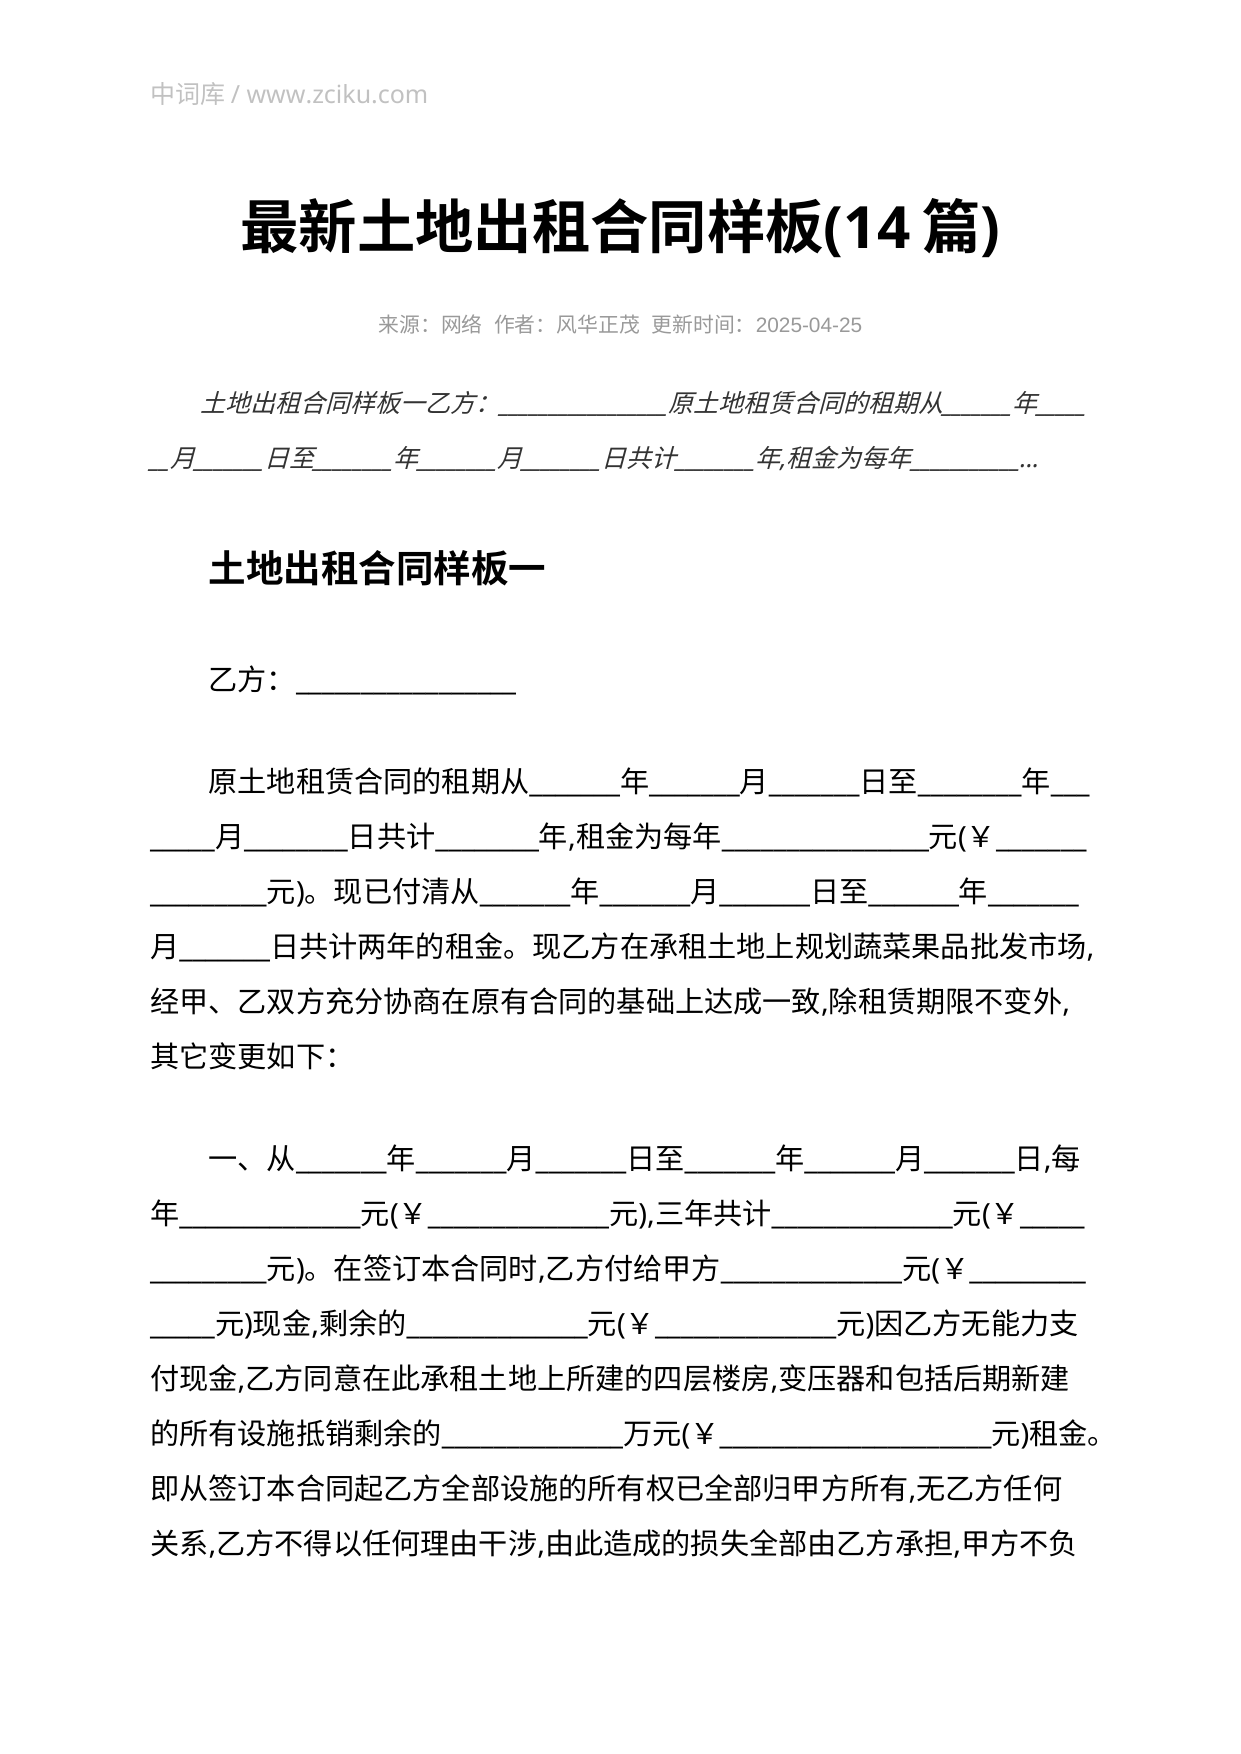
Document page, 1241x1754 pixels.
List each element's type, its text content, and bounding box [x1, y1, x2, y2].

text 乙方：_________________ [150, 657, 1090, 699]
text 原土地租赁合同的租期从_______年_______月_______日至________年________月________日共计________年,租金为每年________________元(￥________________元)。现已付清从_______年_______月_______日至_______年_______月_______日共计两年的租金。现乙方在承租土地上规划蔬菜果品批发市场,经甲、乙双方充分协商在原有合同的基础上达成一致,除租赁期限不变外,其它变更如下： [150, 759, 1090, 1076]
text 土地出租合同样板一乙方：_________________原土地租赁合同的租期从_______年_______月_______日至________年________月________日共计________年,租金为每年___________... [150, 384, 1090, 474]
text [150, 1136, 1090, 1563]
subtitle 最新土地出租合同样板(14篇) [150, 181, 1090, 266]
text 土地出租合同样板一 [150, 539, 1090, 594]
text 来源：网络 作者：风华正茂 更新时间：2025-04-25 [150, 313, 1090, 337]
